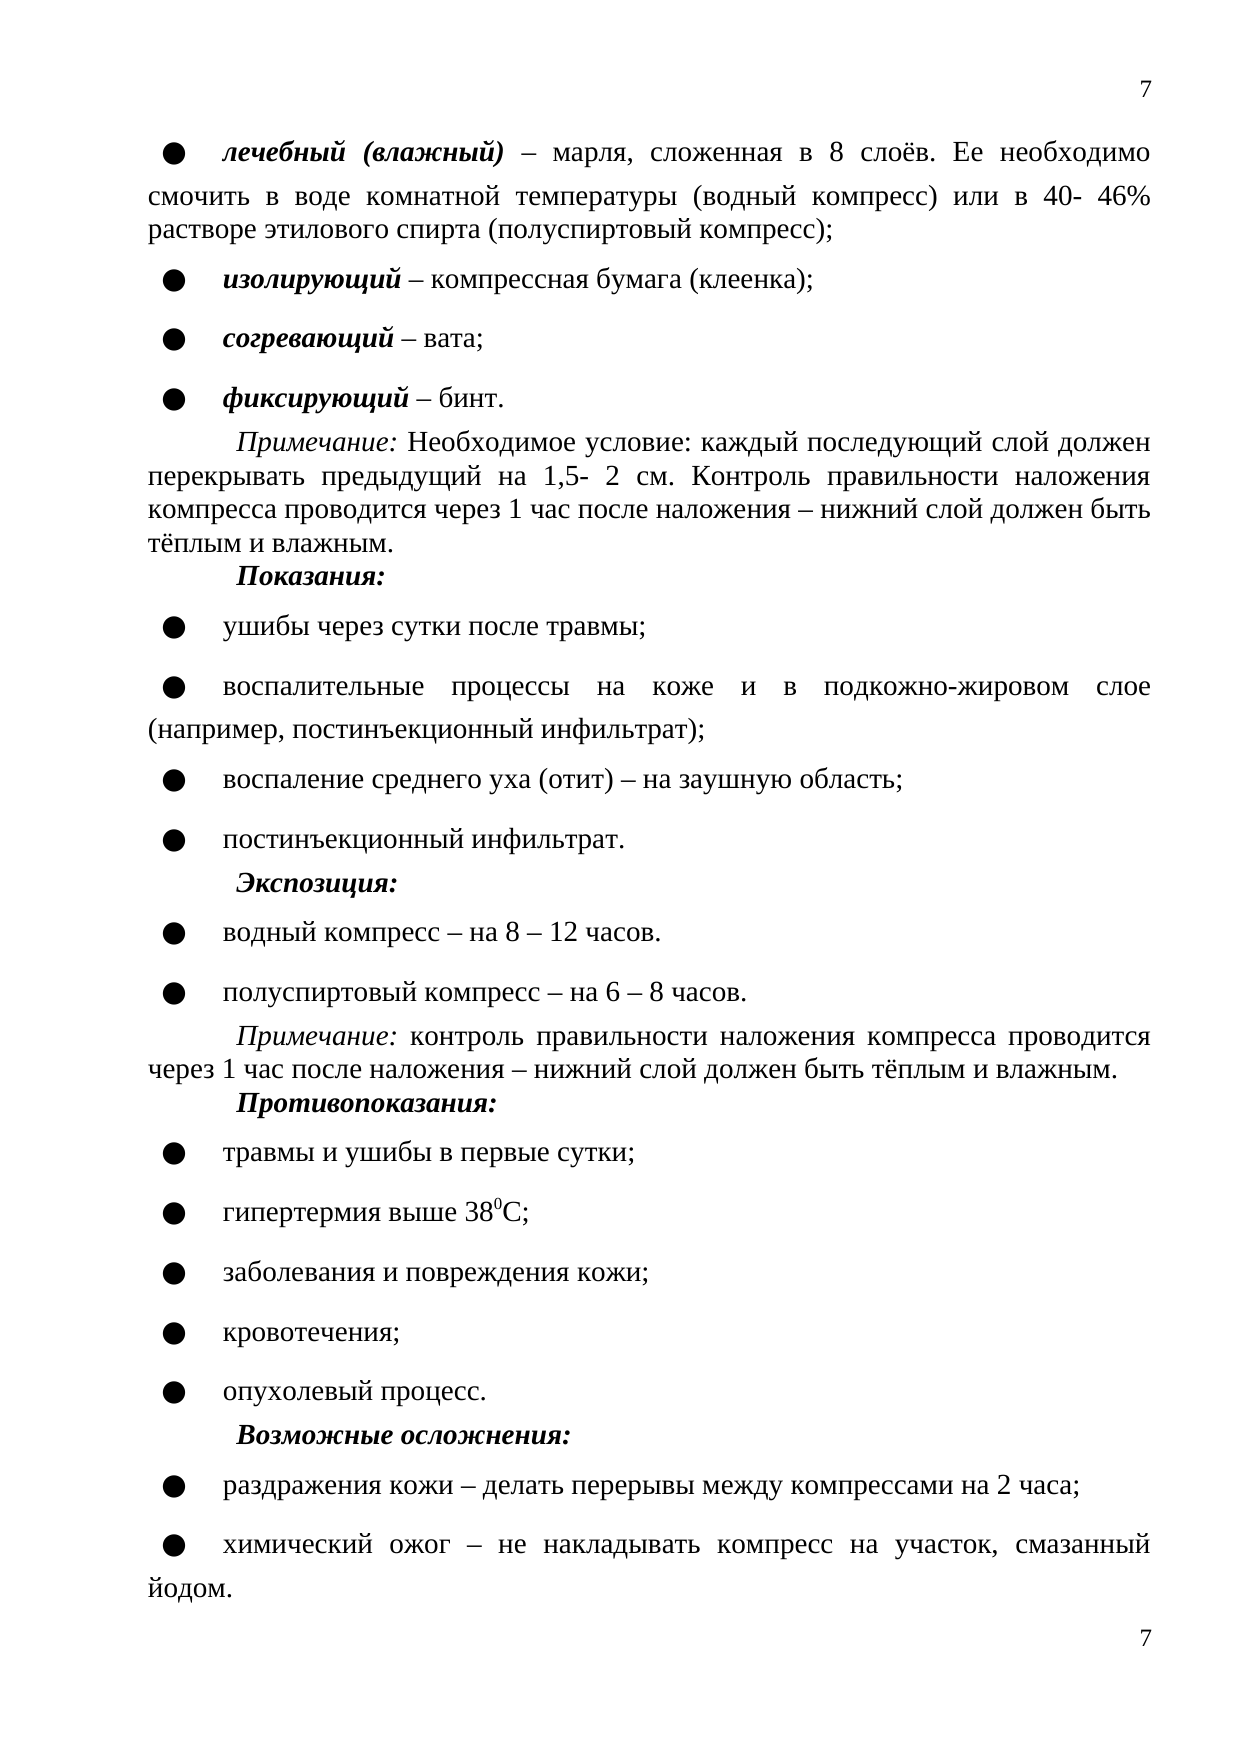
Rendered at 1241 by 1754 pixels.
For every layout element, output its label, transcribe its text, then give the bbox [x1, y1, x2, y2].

list воспалительные процессы на коже и в подкожно-жировом слое (например, постинъекционный инфильтрат); [148, 652, 1152, 745]
list кровотечения; [148, 1298, 1152, 1358]
text Возможные осложнения: [148, 1417, 1152, 1451]
text Показания: [148, 558, 1152, 592]
list водный компресс – на 8 – 12 часов. [148, 898, 1152, 958]
list химический ожог – не накладывать компресс на участок, смазанный йодом. [148, 1511, 1152, 1604]
list гипертермия выше 380С; [148, 1178, 1152, 1238]
text Примечание: Необходимое условие: каждый последующий слой должен перекрывать предыдущий на 1,5- 2 см. Контроль правильности наложения компресса проводится через 1 час после наложения – нижний слой должен быть тёплым и влажным. [148, 424, 1152, 558]
text Экспозиция: [148, 865, 1152, 898]
text Противопоказания: [148, 1085, 1152, 1118]
list изолирующий – компрессная бумага (клеенка); [148, 245, 1152, 305]
list фиксирующий – бинт. [148, 364, 1152, 424]
list постинъекционный инфильтрат. [148, 805, 1152, 865]
list воспаление среднего уха (отит) – на заушную область; [148, 745, 1152, 805]
list опухолевый процесс. [148, 1358, 1152, 1417]
list полуспиртовый компресс – на 6 – 8 часов. [148, 958, 1152, 1018]
list раздражения кожи – делать перерывы между компрессами на 2 часа; [148, 1451, 1152, 1511]
list согревающий – вата; [148, 305, 1152, 364]
list травмы и ушибы в первые сутки; [148, 1118, 1152, 1178]
list ушибы через сутки после травмы; [148, 592, 1152, 652]
list лечебный (влажный) – марля, сложенная в 8 слоёв. Ее необходимо смочить в воде комнатной температуры (водный компресс) или в 40- 46% растворе этилового спирта (полуспиртовый компресс); [148, 118, 1152, 245]
text Примечание: контроль правильности наложения компресса проводится через 1 час после наложения – нижний слой должен быть тёплым и влажным. [148, 1018, 1152, 1085]
list заболевания и повреждения кожи; [148, 1238, 1152, 1298]
